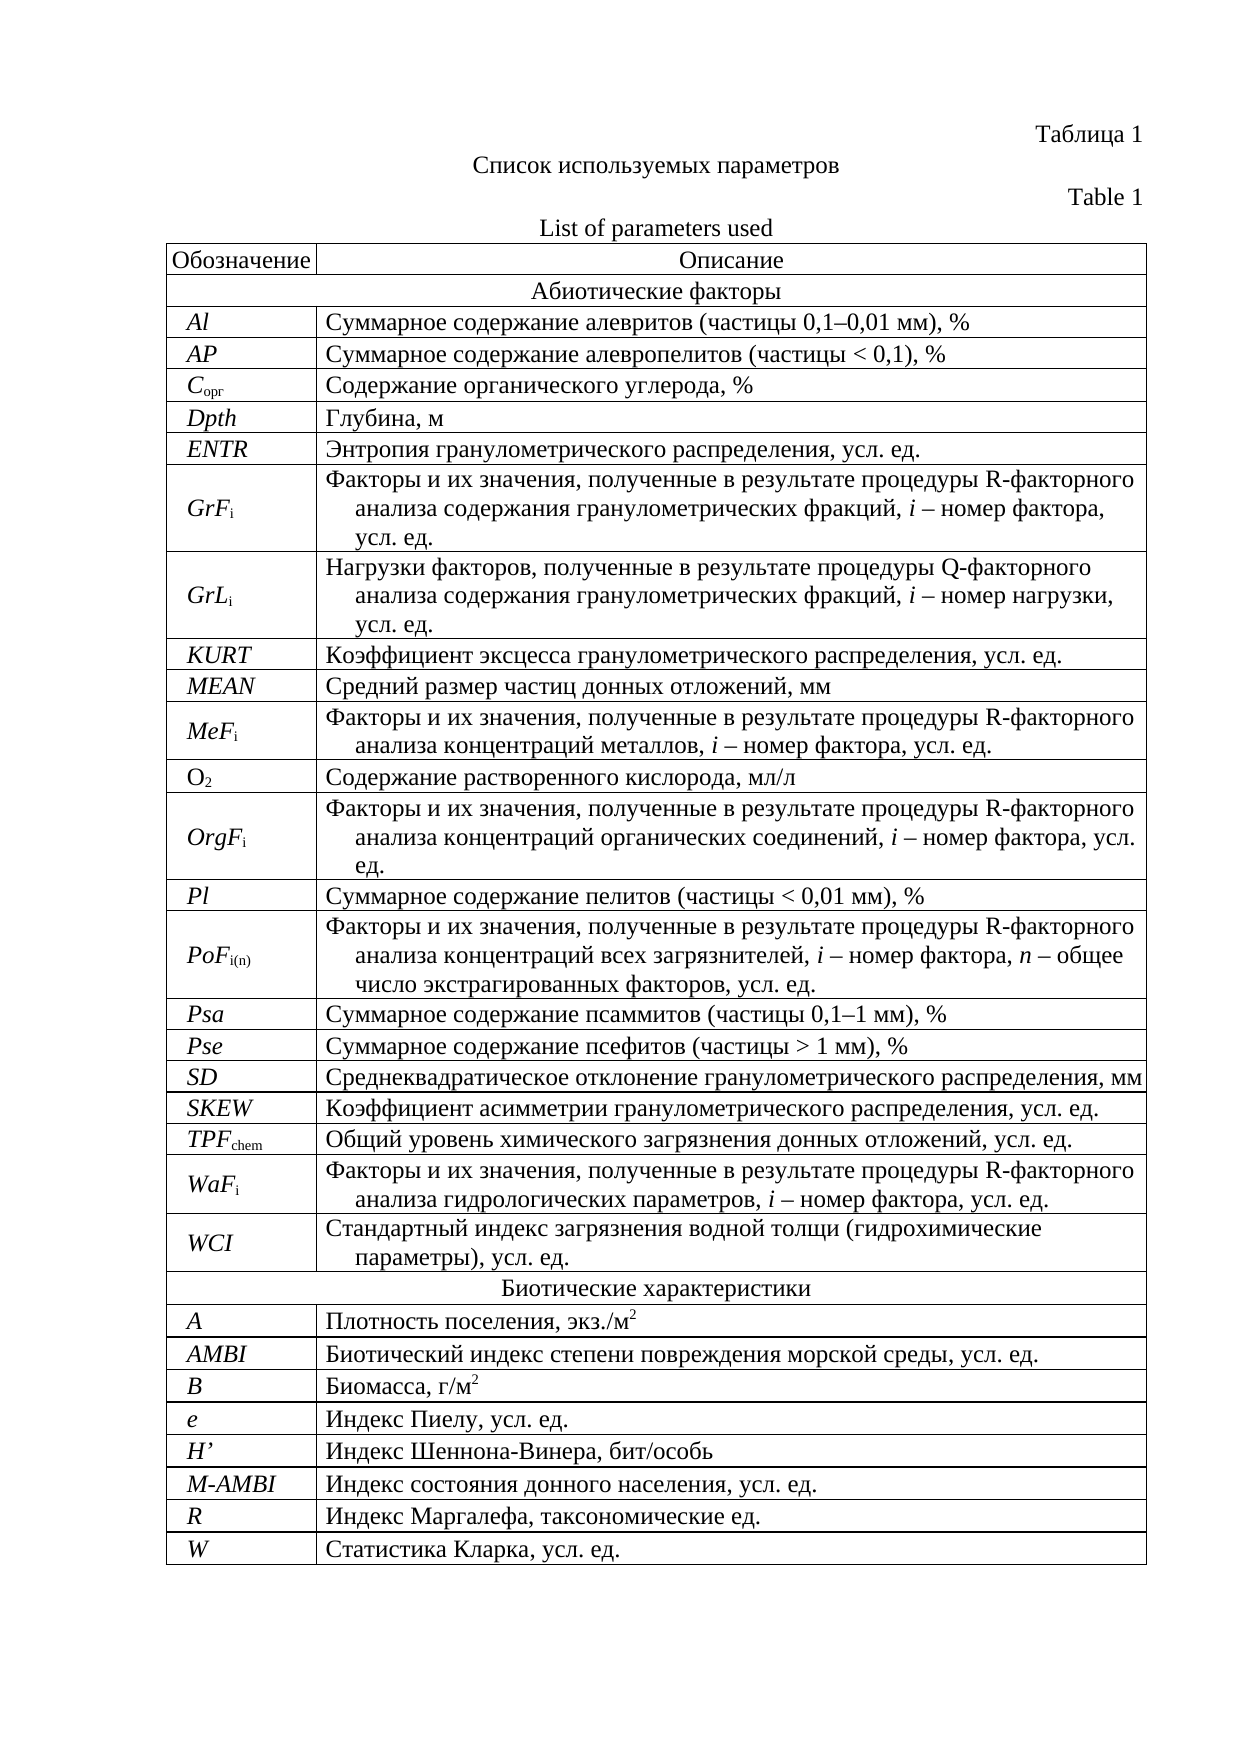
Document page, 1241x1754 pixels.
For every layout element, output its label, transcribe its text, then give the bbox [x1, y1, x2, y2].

table_cell Коэффициент асимметрии гранулометрического распределения, усл. ед. [317, 1093, 1146, 1123]
table_cell Список используемых параметров [166, 149, 1146, 181]
table_cell WaFi [167, 1155, 316, 1212]
table_cell Коэффициент эксцесса гранулометрического распределения, усл. ед. [317, 639, 1146, 669]
table_cell Psa [167, 999, 316, 1029]
table_cell Глубина, м [317, 402, 1146, 432]
table_cell Суммарное содержание псаммитов (частицы 0,1–1 мм), % [317, 999, 1146, 1029]
table_cell Биотический индекс степени повреждения морской среды, усл. ед. [317, 1338, 1146, 1369]
table_cell Содержание органического углерода, % [317, 369, 1146, 401]
table_cell Факторы и их значения, полученные в результате процедуры R-факторного анализа содержания гранулометрических фракций, i – номер фактора, усл. ед. [317, 465, 1146, 551]
table_cell Индекс Шеннона-Винера, бит/особь [317, 1435, 1146, 1466]
table_cell Плотность поселения, экз./м2 [317, 1305, 1146, 1336]
table_cell Pl [167, 880, 316, 910]
table_cell Нагрузки факторов, полученные в результате процедуры Q-факторного анализа содержания гранулометрических фракций, i – номер нагрузки, усл. ед. [317, 552, 1146, 638]
table_cell WCI [167, 1214, 316, 1271]
table_cell H’ [167, 1435, 316, 1466]
table_cell GrFi [167, 465, 316, 551]
table_cell Суммарное содержание псефитов (частицы > 1 мм), % [317, 1030, 1146, 1060]
table_cell Table 1 [166, 181, 1146, 212]
table_cell B [167, 1370, 316, 1401]
table_cell A [167, 1305, 316, 1336]
table_cell R [167, 1500, 316, 1531]
table_cell Абиотические факторы [167, 275, 1146, 306]
table_cell PoFi(n) [167, 911, 316, 998]
table_cell O2 [167, 760, 316, 792]
table_cell OrgFi [167, 793, 316, 879]
table_cell Факторы и их значения, полученные в результате процедуры R-факторного анализа концентраций всех загрязнителей, i – номер фактора, n – общее число экстрагированных факторов, усл. ед. [317, 911, 1146, 998]
table_cell MeFi [167, 702, 316, 759]
table_header Таблица 1 [166, 118, 1146, 149]
table_cell Среднеквадратическое отклонение гранулометрического распределения, мм [317, 1061, 1146, 1091]
table_cell ENTR [167, 433, 316, 463]
table_cell Энтропия гранулометрического распределения, усл. ед. [317, 433, 1146, 463]
table_cell e [167, 1403, 316, 1434]
table_cell W [167, 1533, 316, 1564]
table_cell Факторы и их значения, полученные в результате процедуры R-факторного анализа концентраций органических соединений, i – номер фактора, усл. ед. [317, 793, 1146, 879]
table_cell Индекс Пиелу, усл. ед. [317, 1403, 1146, 1434]
table_cell List of parameters used [166, 212, 1146, 243]
table_cell Pse [167, 1030, 316, 1060]
table_cell Cорг [167, 369, 316, 401]
table_cell Факторы и их значения, полученные в результате процедуры R-факторного анализа концентраций металлов, i – номер фактора, усл. ед. [317, 702, 1146, 759]
table_cell GrLi [167, 552, 316, 638]
table_cell Суммарное содержание алевропелитов (частицы < 0,1), % [317, 338, 1146, 368]
table_cell Биомасса, г/м2 [317, 1370, 1146, 1401]
table_cell TPFchem [167, 1124, 316, 1154]
table_cell Описание [317, 244, 1146, 274]
table_cell Содержание растворенного кислорода, мл/л [317, 760, 1146, 792]
table_cell AP [167, 338, 316, 368]
table_cell SKEW [167, 1093, 316, 1123]
table_cell Dpth [167, 402, 316, 432]
table_cell Средний размер частиц донных отложений, мм [317, 670, 1146, 701]
table_cell Статистика Кларка, усл. ед. [317, 1533, 1146, 1564]
table_cell Суммарное содержание пелитов (частицы < 0,01 мм), % [317, 880, 1146, 910]
table_cell AMBI [167, 1338, 316, 1369]
table_cell Стандартный индекс загрязнения водной толщи (гидрохимические параметры), усл. ед. [317, 1214, 1146, 1271]
table_cell Общий уровень химического загрязнения донных отложений, усл. ед. [317, 1124, 1146, 1154]
table_cell Индекс Маргалефа, таксономические ед. [317, 1500, 1146, 1531]
table_cell Индекс состояния донного населения, усл. ед. [317, 1468, 1146, 1499]
table_cell Обозначение [167, 244, 316, 274]
table_cell M-AMBI [167, 1468, 316, 1499]
table_cell Суммарное содержание алевритов (частицы 0,1–0,01 мм), % [317, 307, 1146, 337]
table_cell Биотические характеристики [167, 1272, 1146, 1304]
table_cell KURT [167, 639, 316, 669]
table_cell MEAN [167, 670, 316, 701]
table_cell SD [167, 1061, 316, 1091]
table_cell Al [167, 307, 316, 337]
table_cell Факторы и их значения, полученные в результате процедуры R-факторного анализа гидрологических параметров, i – номер фактора, усл. ед. [317, 1155, 1146, 1212]
